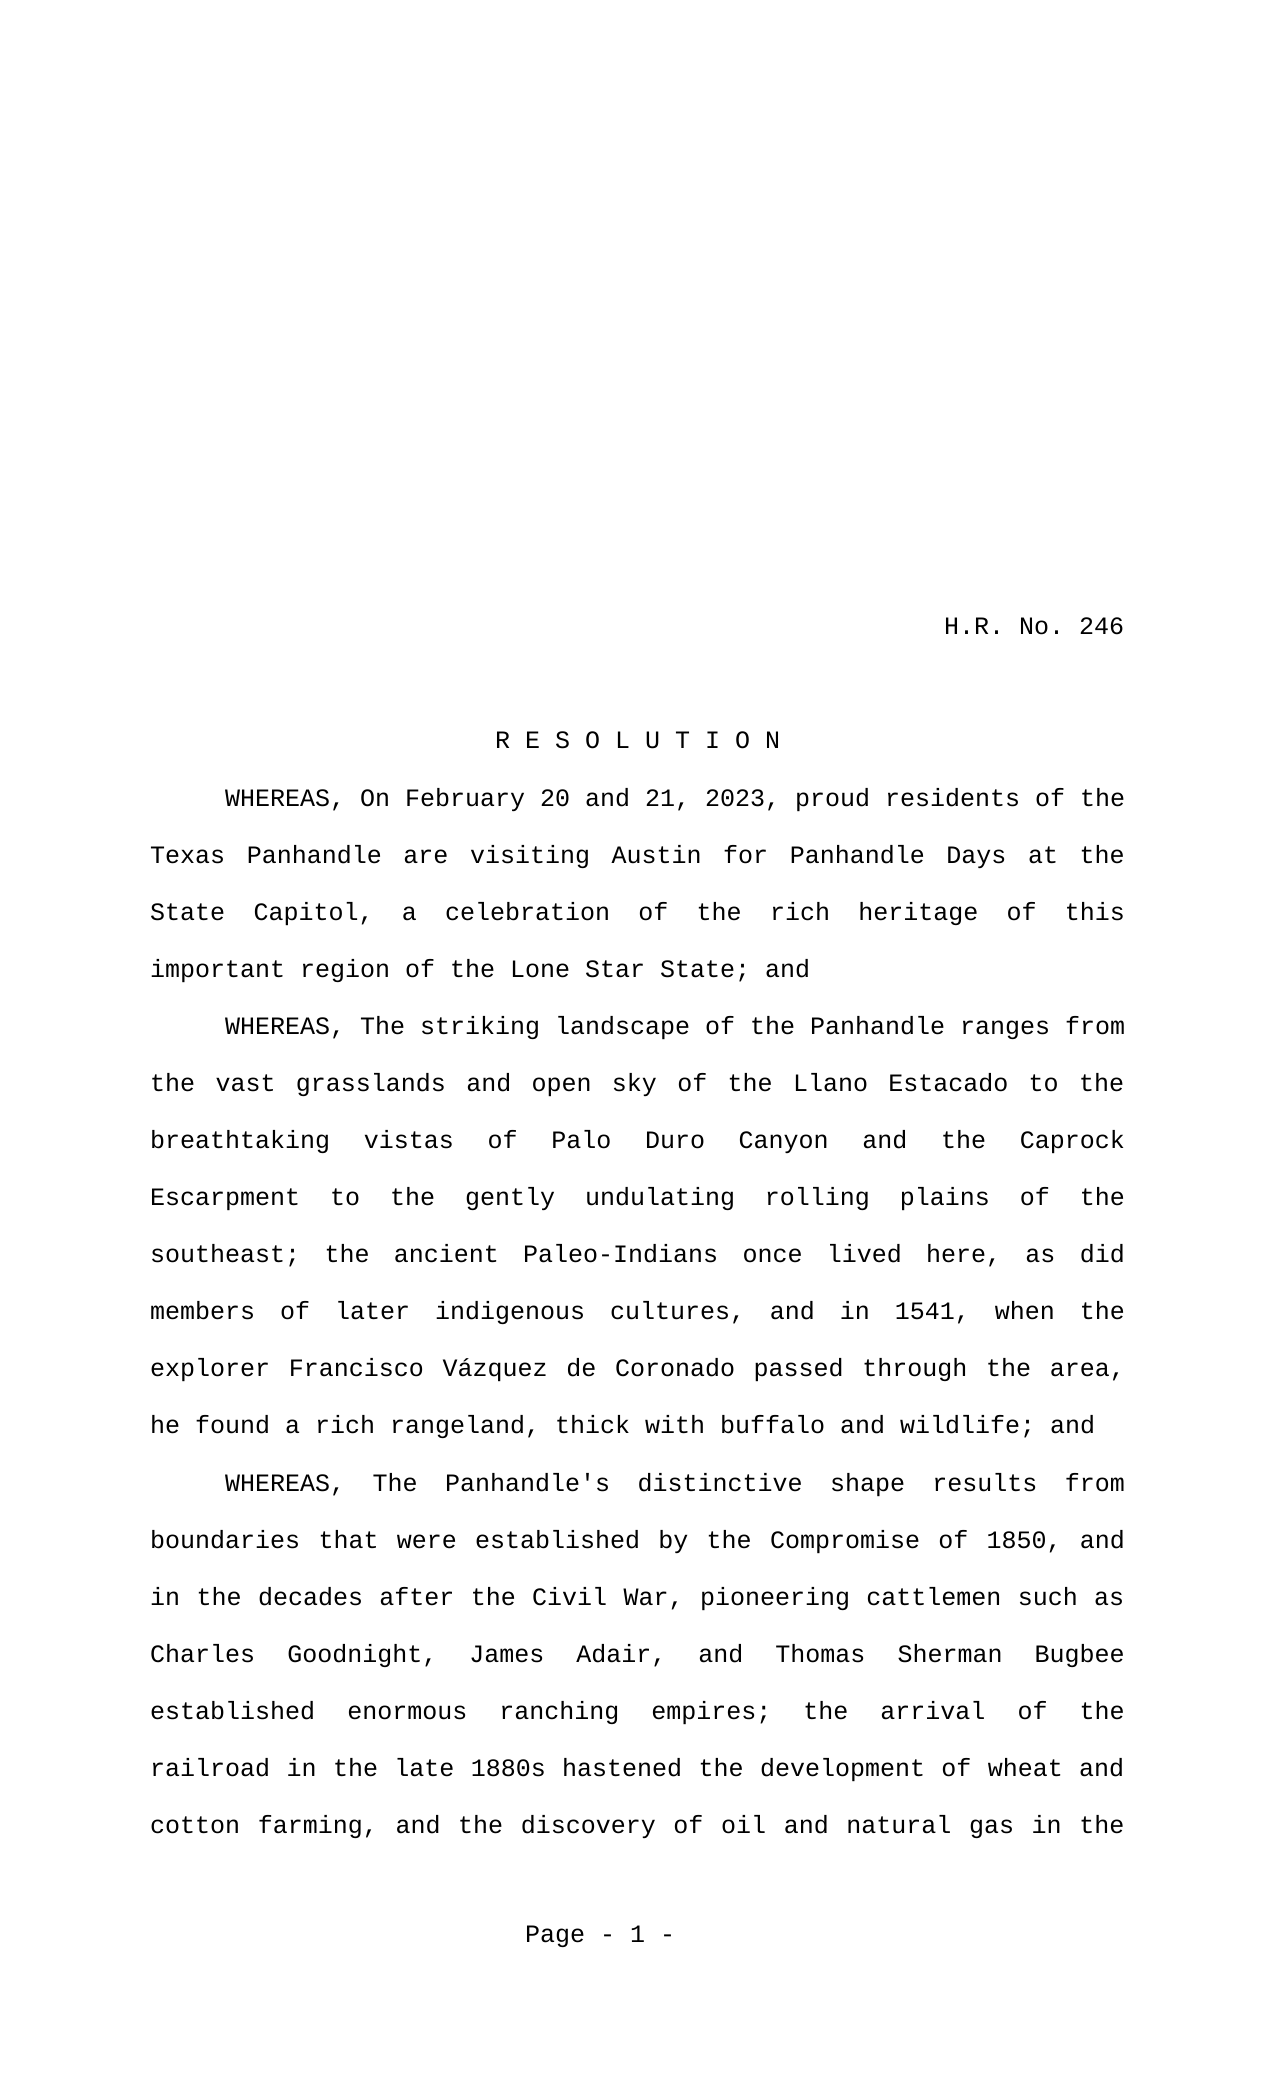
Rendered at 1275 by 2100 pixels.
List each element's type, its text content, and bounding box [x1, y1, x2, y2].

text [150, 1470, 1125, 1841]
text WHEREAS, The striking landscape of the Panhandle ranges from the vast grasslands and open sky of the Llano Estacado to the breathtaking vistas of Palo Duro Canyon and the Caprock Escarpment to the gently undulating rolling plains of the southeast; the ancient Paleo-Indians once lived here, as did members of later indigenous cultures, and in 1541, when the explorer Francisco Vázquez de Coronado passed through the area, he found a rich rangeland, thick with buffalo and wildlife; and [150, 1013, 1125, 1441]
text R E S O L U T I O N [150, 728, 1125, 756]
text WHEREAS, On February 20 and 21, 2023, proud residents of the Texas Panhandle are visiting Austin for Panhandle Days at the State Capitol, a celebration of the rich heritage of this important region of the Lone Star State; and [150, 785, 1125, 985]
text H.R. No. 246 [150, 614, 1125, 642]
